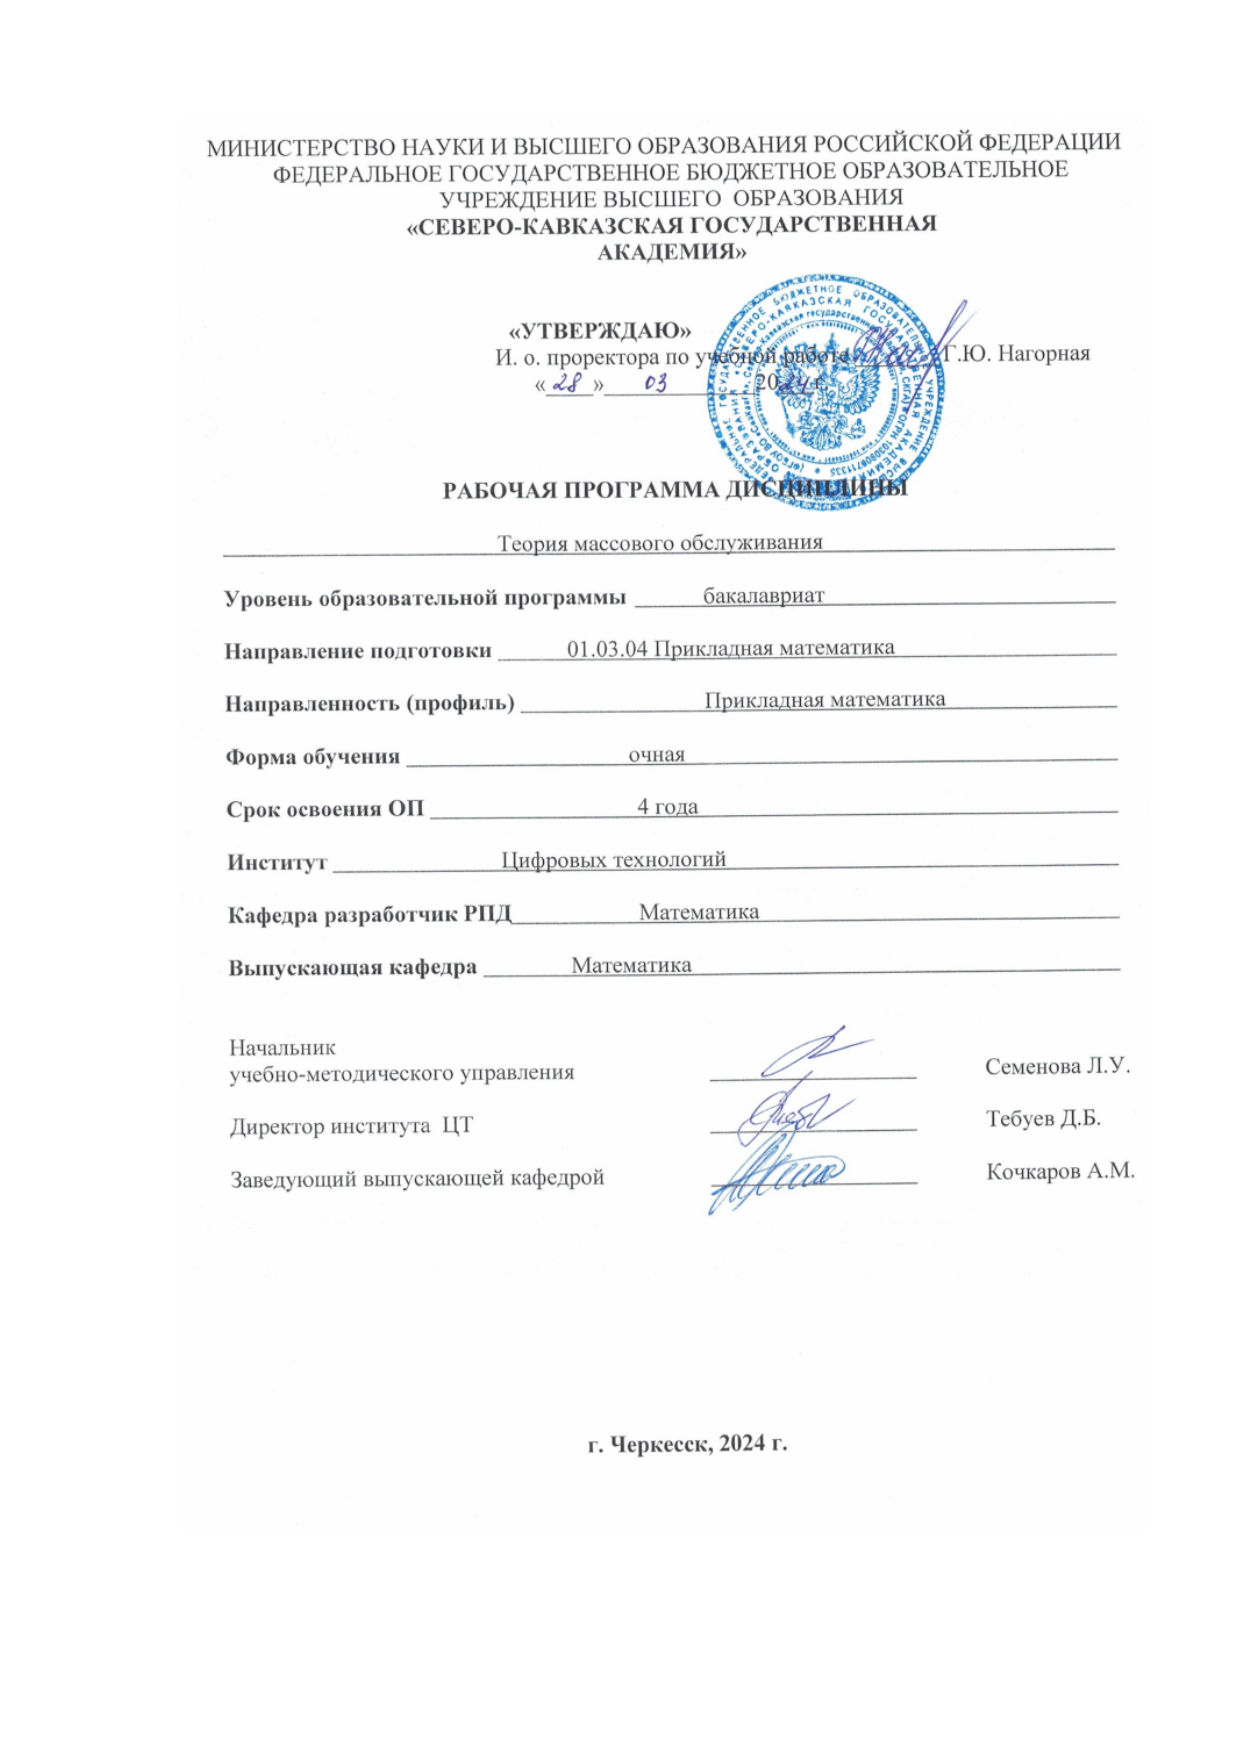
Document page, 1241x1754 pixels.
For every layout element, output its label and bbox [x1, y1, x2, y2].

picture [179, 118, 1150, 1532]
